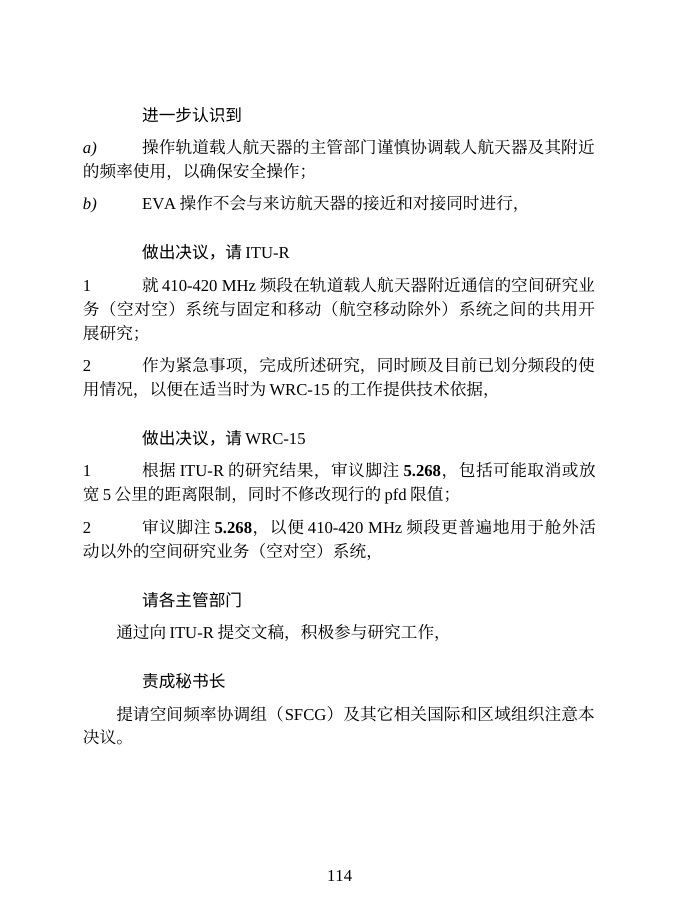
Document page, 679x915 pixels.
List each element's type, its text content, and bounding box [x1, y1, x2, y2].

text 1 就410-420 MHz频段在轨道载人航天器附近通信的空间研究业务（空对空）系统与固定和移动（航空移动除外）系统之间的共用开展研究； [83, 272, 596, 344]
text 2 审议脚注5.268，以便410-420 MHz频段更普遍地用于舱外活动以外的空间研究业务（空对空）系统， [83, 514, 596, 562]
text 1 根据ITU-R的研究结果，审议脚注5.268，包括可能取消或放宽5公里的距离限制，同时不修改现行的pfd限值； [83, 458, 596, 506]
text 通过向ITU-R提交文稿，积极参与研究工作， [83, 619, 596, 643]
text 做出决议，请WRC-15 [142, 425, 596, 449]
text 做出决议，请ITU-R [142, 239, 596, 264]
text b) EVA操作不会与来访航天器的接近和对接同时进行， [83, 191, 596, 214]
text 进一步认识到 [142, 102, 596, 126]
text a) 操作轨道载人航天器的主管部门谨慎协调载人航天器及其附近的频率使用，以确保安全操作； [83, 134, 596, 182]
text 责成秘书长 [142, 668, 596, 692]
text 请各主管部门 [142, 587, 596, 611]
text 提请空间频率协调组（SFCG）及其它相关国际和区域组织注意本决议。 [83, 701, 596, 749]
text 2 作为紧急事项，完成所述研究，同时顾及目前已划分频段的使用情况，以便在适当时为WRC-15的工作提供技术依据， [83, 352, 596, 400]
